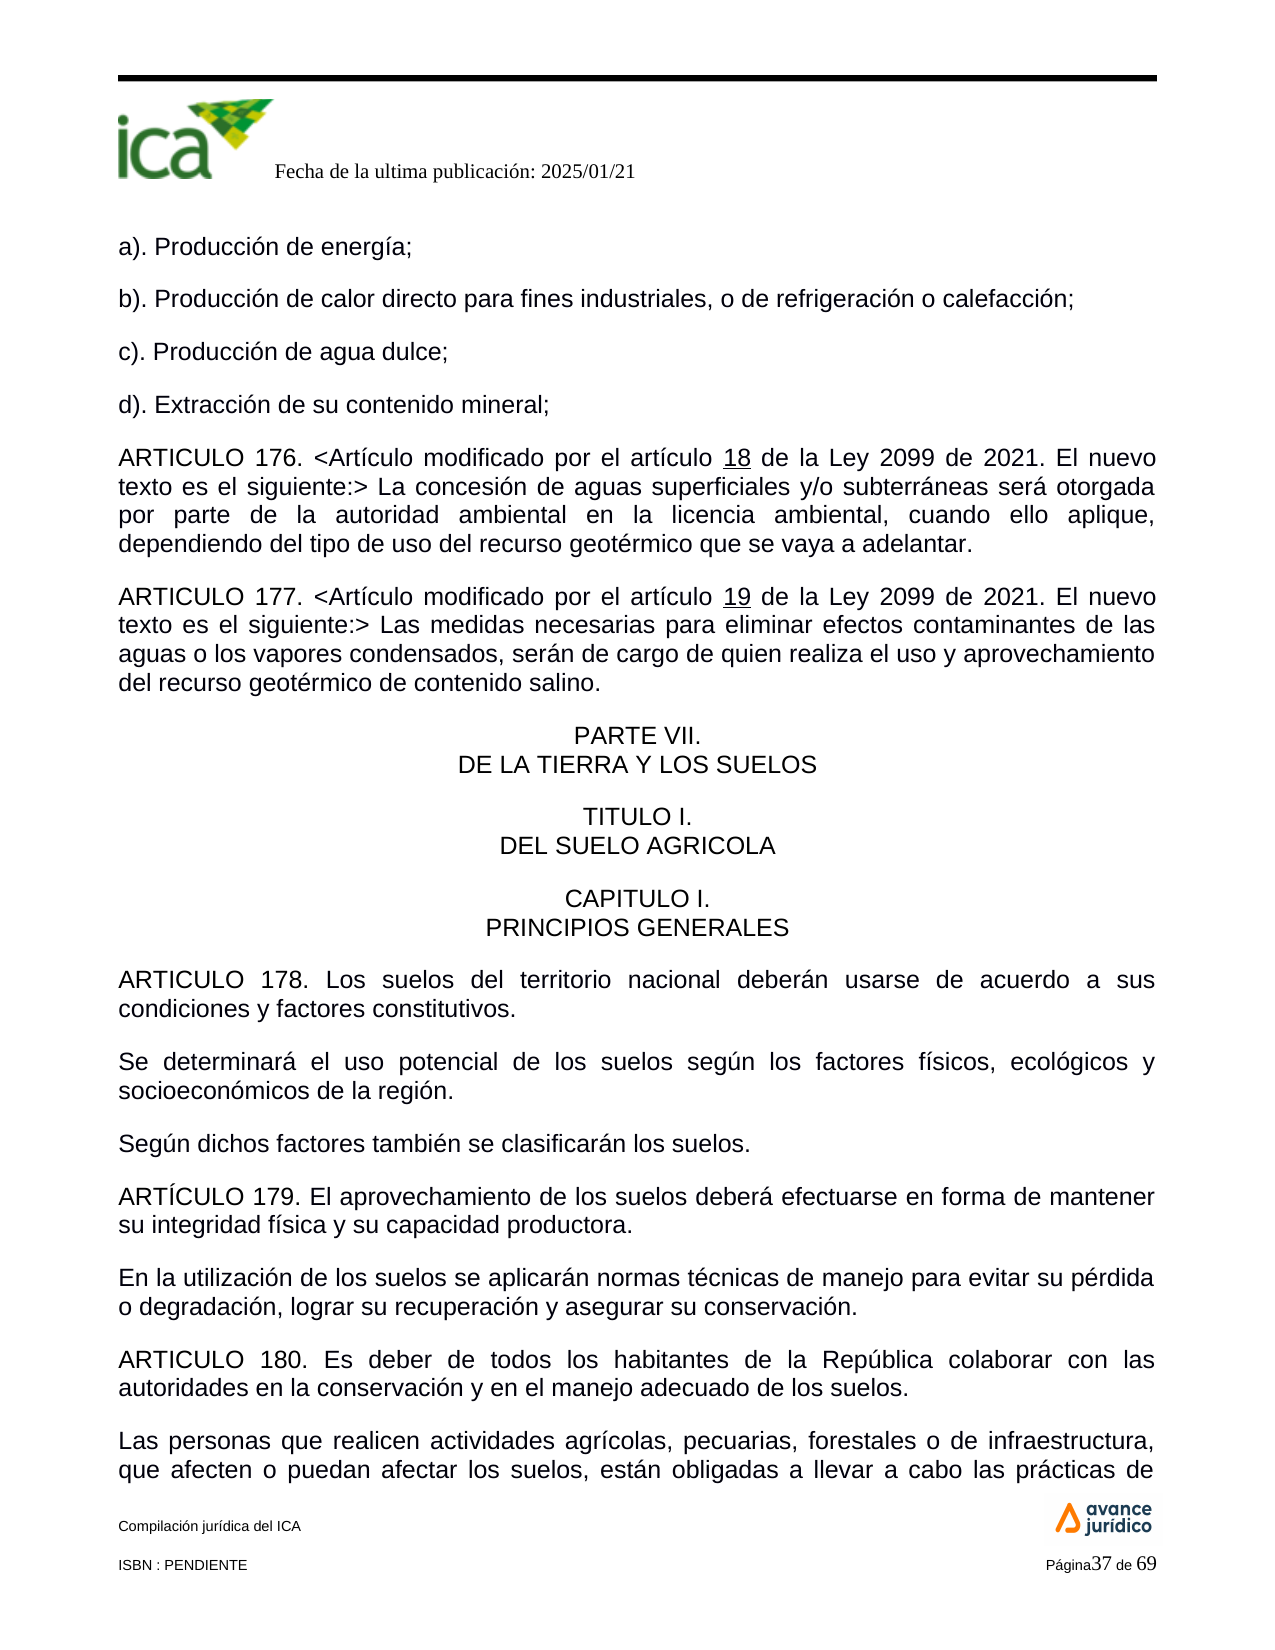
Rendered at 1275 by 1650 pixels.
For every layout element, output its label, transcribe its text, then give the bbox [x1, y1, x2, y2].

text &$ARTICULO 180. Es deber de todos los habitantes de la República colaborar con las autoridades en la conservación y en el manejo adecuado de los suelos. [118, 1344, 1157, 1402]
text En la utilización de los suelos se aplicarán normas técnicas de manejo para evitar su pérdida o degradación, lograr su recuperación y asegurar su conservación. [118, 1263, 1157, 1321]
text PRINCIPIOS GENERALES [118, 913, 1157, 941]
text &$ARTÍCULO 179. El aprovechamiento de los suelos deberá efectuarse en forma de mantener su integridad física y su capacidad productora. [118, 1181, 1157, 1239]
text CAPITULO I. [118, 884, 1157, 913]
text PARTE VII. [118, 721, 1157, 749]
text &$ARTICULO 177. <Artículo modificado por el artículo 19 de la Ley 2099 de 2021. El nuevo texto es el siguiente:> Las medidas necesarias para eliminar efectos contaminantes de las aguas o los vapores condensados, serán de cargo de quien realiza el uso y aprovechamiento del recurso geotérmico de contenido salino. [118, 582, 1157, 697]
text DEL SUELO AGRICOLA [118, 831, 1157, 860]
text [118, 1426, 1157, 1484]
text Se determinará el uso potencial de los suelos según los factores físicos, ecológicos y socioeconómicos de la región. [118, 1047, 1157, 1104]
text &$ARTICULO 176. <Artículo modificado por el artículo 18 de la Ley 2099 de 2021. El nuevo texto es el siguiente:> La concesión de aguas superficiales y/o subterráneas será otorgada por parte de la autoridad ambiental en la licencia ambiental, cuando ello aplique, dependiendo del tipo de uso del recurso geotérmico que se vaya a adelantar. [118, 443, 1157, 558]
text a). Producción de energía; [118, 231, 1157, 260]
text &$ARTICULO 178. Los suelos del territorio nacional deberán usarse de acuerdo a sus condiciones y factores constitutivos. [118, 966, 1157, 1023]
text Según dichos factores también se clasificarán los suelos. [118, 1129, 1157, 1157]
text c). Producción de agua dulce; [118, 337, 1157, 366]
text b). Producción de calor directo para fines industriales, o de refrigeración o calefacción; [118, 284, 1157, 313]
text TITULO I. [118, 802, 1157, 831]
text d). Extracción de su contenido mineral; [118, 390, 1157, 419]
text DE LA TIERRA Y LOS SUELOS [118, 749, 1157, 778]
